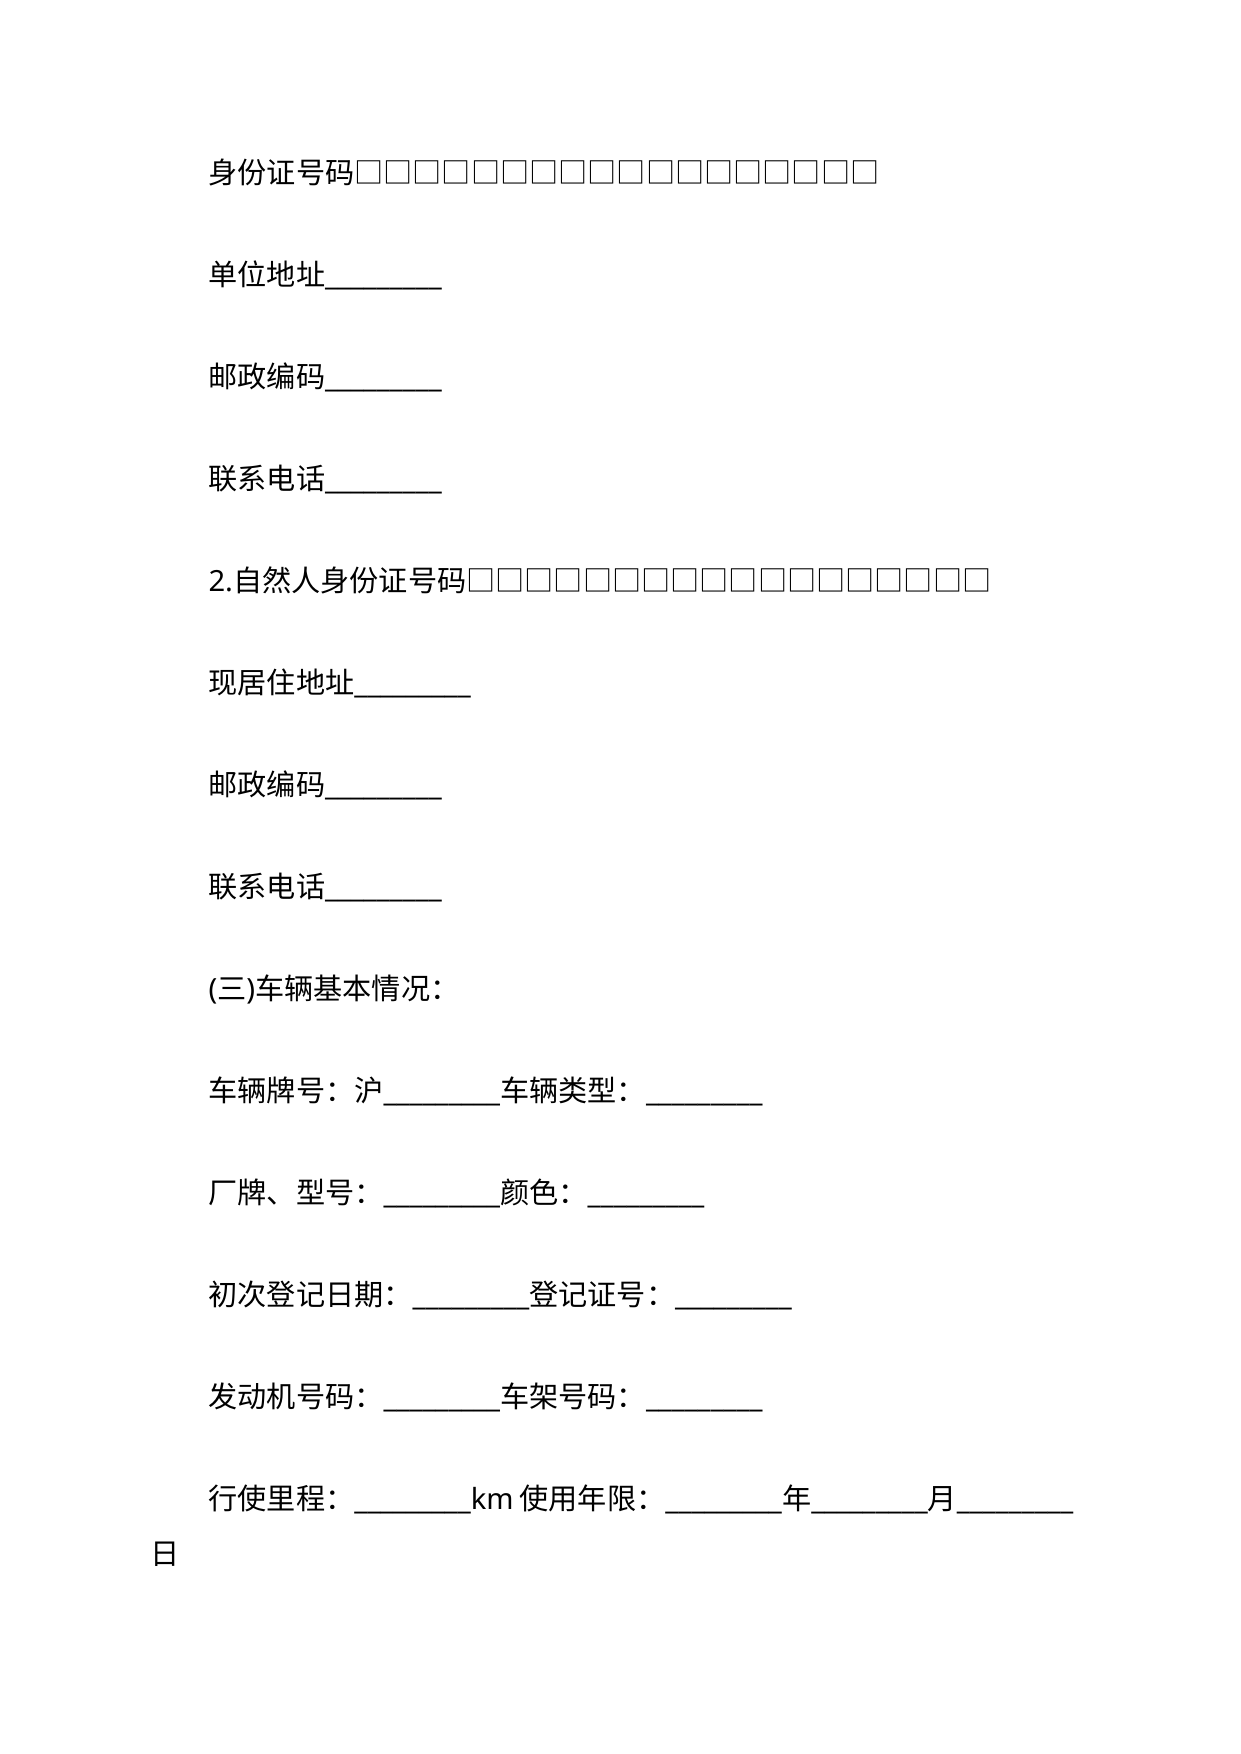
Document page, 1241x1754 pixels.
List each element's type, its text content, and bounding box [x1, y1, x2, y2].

text 发动机号码：_________车架号码：_________ [150, 1373, 1090, 1416]
text 联系电话_________ [150, 864, 1090, 906]
text (三)车辆基本情况： [150, 966, 1090, 1008]
text 初次登记日期：_________登记证号：_________ [150, 1272, 1090, 1314]
text 2.自然人身份证号码□□□□□□□□□□□□□□□□□□ [150, 558, 1090, 600]
text 邮政编码_________ [150, 354, 1090, 396]
text 现居住地址_________ [150, 660, 1090, 702]
text 厂牌、型号：_________颜色：_________ [150, 1169, 1090, 1212]
text 身份证号码□□□□□□□□□□□□□□□□□□ [150, 150, 1090, 192]
text 联系电话_________ [150, 456, 1090, 498]
text 行使里程：_________km使用年限：_________年_________月_________日 [150, 1476, 1090, 1573]
text 车辆牌号：沪_________车辆类型：_________ [150, 1068, 1090, 1110]
text 单位地址_________ [150, 252, 1090, 294]
text 邮政编码_________ [150, 762, 1090, 804]
